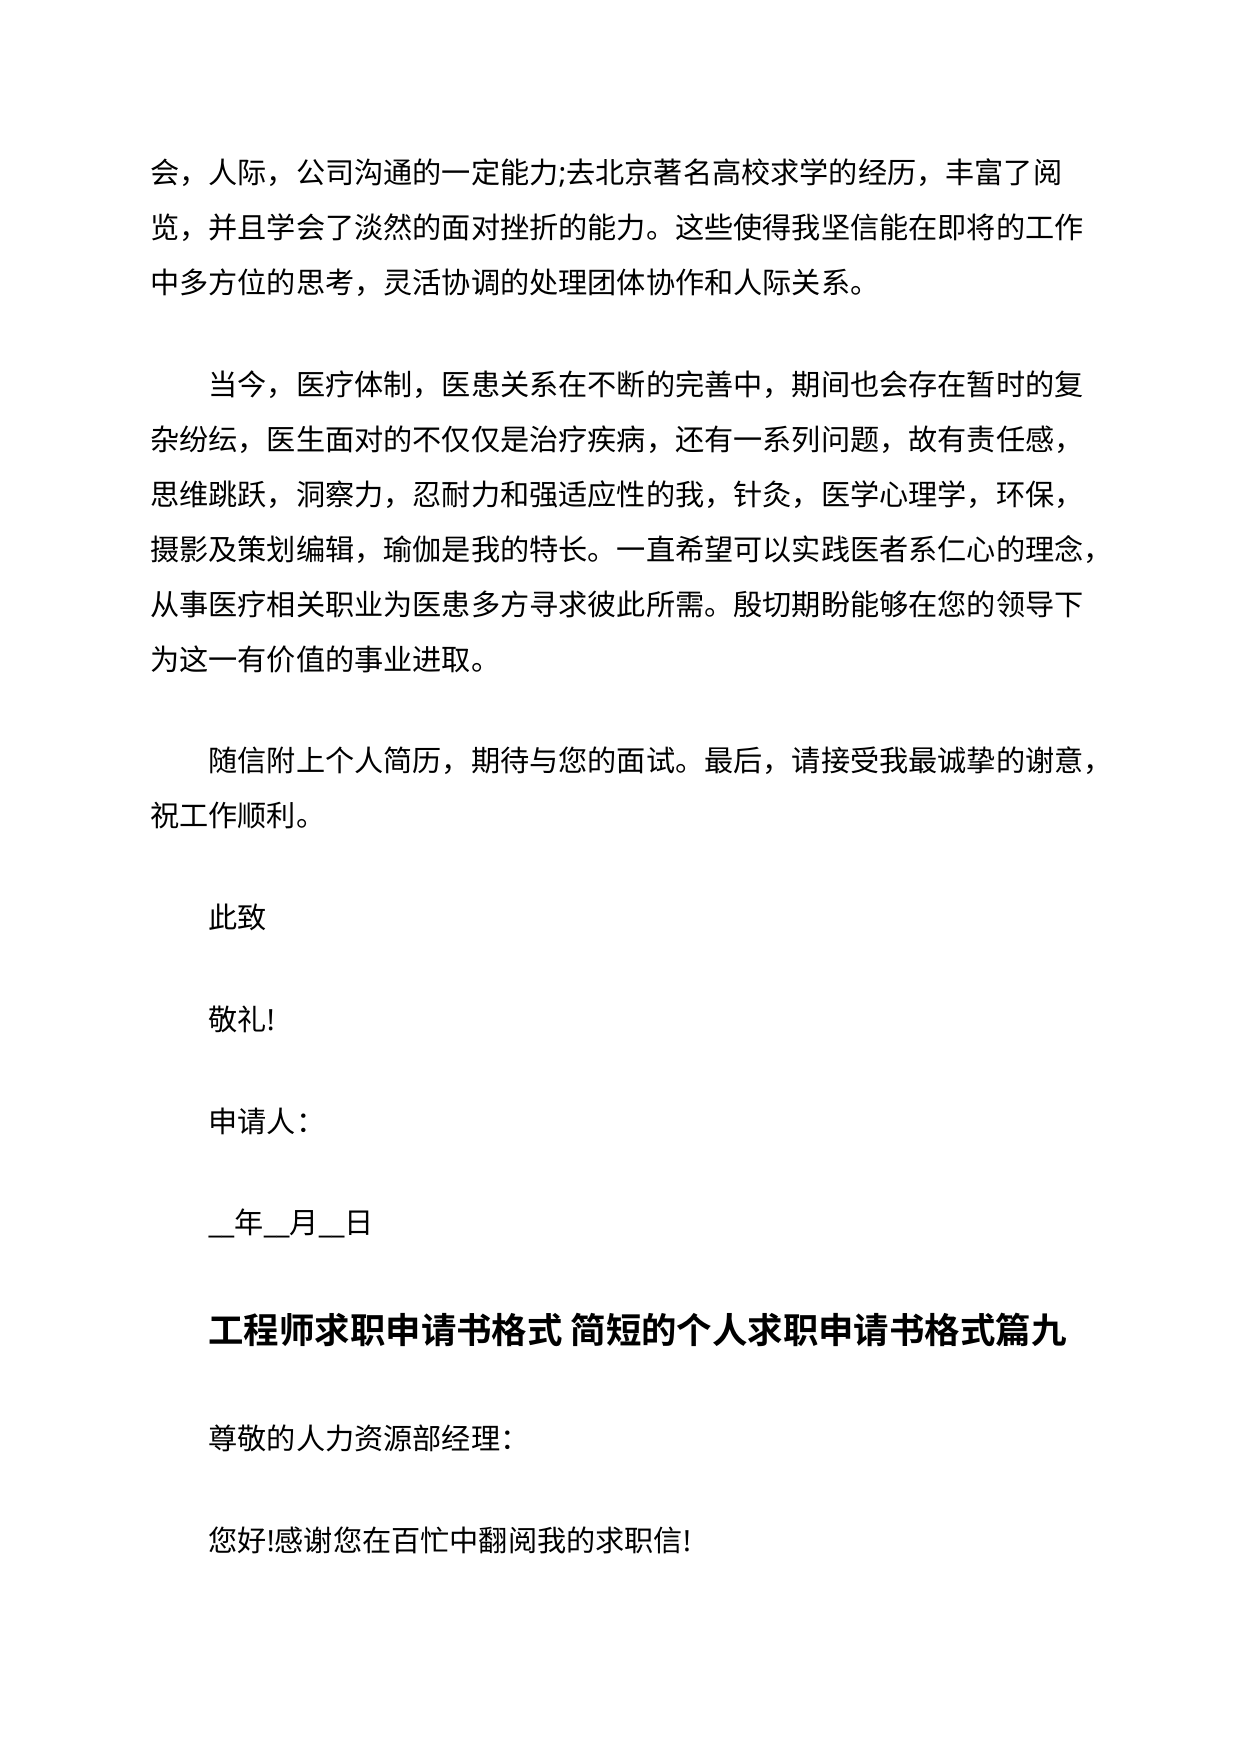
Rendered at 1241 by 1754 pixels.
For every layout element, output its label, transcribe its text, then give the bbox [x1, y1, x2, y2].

text 尊敬的人力资源部经理： [150, 1416, 1090, 1458]
text 申请人： [150, 1098, 1090, 1141]
text 此致 [150, 894, 1090, 937]
text 工程师求职申请书格式 简短的个人求职申请书格式篇九 [150, 1302, 1090, 1353]
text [150, 150, 1090, 302]
text __年__月__日 [150, 1200, 1090, 1242]
text 您好!感谢您在百忙中翻阅我的求职信! [150, 1517, 1090, 1560]
text 当今，医疗体制，医患关系在不断的完善中，期间也会存在暂时的复杂纷纭，医生面对的不仅仅是治疗疾病，还有一系列问题，故有责任感，思维跳跃，洞察力，忍耐力和强适应性的我，针灸，医学心理学，环保，摄影及策划编辑，瑜伽是我的特长。一直希望可以实践医者系仁心的理念，从事医疗相关职业为医患多方寻求彼此所需。殷切期盼能够在您的领导下为这一有价值的事业进取。 [150, 362, 1090, 678]
text 随信附上个人简历，期待与您的面试。最后，请接受我最诚挚的谢意，祝工作顺利。 [150, 738, 1090, 835]
text 敬礼! [150, 996, 1090, 1039]
